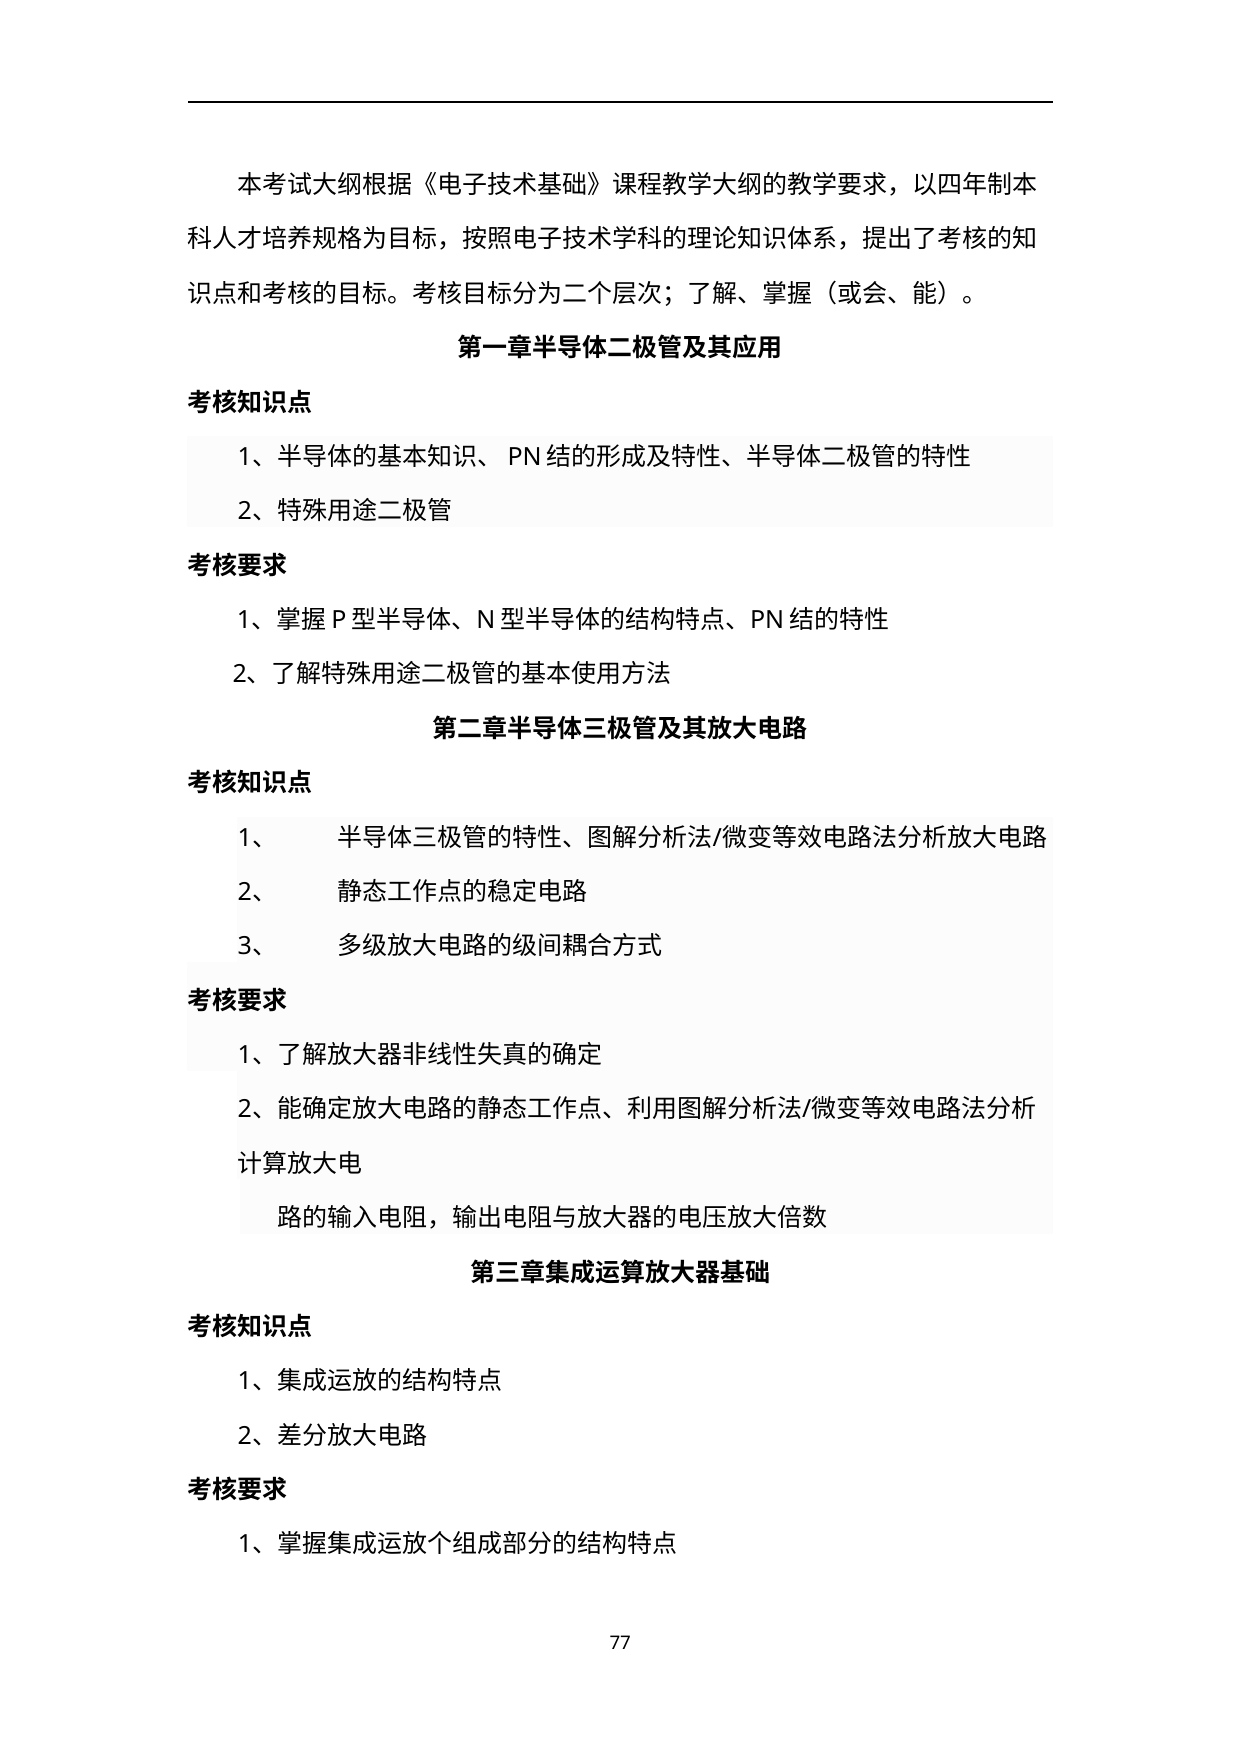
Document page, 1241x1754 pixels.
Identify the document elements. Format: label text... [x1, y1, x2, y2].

text 2、了解特殊用途二极管的基本使用方法 [232, 654, 1053, 690]
list 静态工作点的稳定电路 [237, 871, 1053, 908]
text 路的输入电阻，输出电阻与放大器的电压放大倍数 [240, 1198, 1053, 1234]
text 考核知识点 [187, 763, 1053, 799]
list 半导体三极管的特性、图解分析法/微变等效电路法分析放大电路 [237, 817, 1053, 853]
list 多级放大电路的级间耦合方式 [237, 926, 1053, 962]
text 本考试大纲根据《电子技术基础》课程教学大纲的教学要求，以四年制本科人才培养规格为目标，按照电子技术学科的理论知识体系，提出了考核的知识点和考核的目标。考核目标分为二个层次；了解、掌握（或会、能）。 [187, 164, 1053, 309]
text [187, 1469, 1053, 1560]
text 1、集成运放的结构特点 [187, 1361, 1053, 1397]
text 考核要求 1、掌握P型半导体、N型半导体的结构特点、PN结的特性 [187, 545, 1053, 636]
text 2、差分放大电路 [187, 1415, 1053, 1451]
text 第二章半导体三极管及其放大电路 [187, 708, 1053, 744]
text 1、半导体的基本知识、 PN结的形成及特性、半导体二极管的特性 [187, 436, 1053, 473]
text 2、能确定放大电路的静态工作点、利用图解分析法/微变等效电路法分析计算放大电 [237, 1089, 1053, 1179]
text 考核知识点 [187, 1306, 1053, 1343]
text 1、了解放大器非线性失真的确定 [187, 1034, 1053, 1071]
text 第三章集成运算放大器基础 [187, 1252, 1053, 1288]
text 考核要求 [187, 980, 1053, 1016]
text 第一章半导体二极管及其应用 [187, 328, 1053, 364]
text 2、特殊用途二极管 [187, 491, 1053, 527]
text 考核知识点 [187, 382, 1053, 418]
